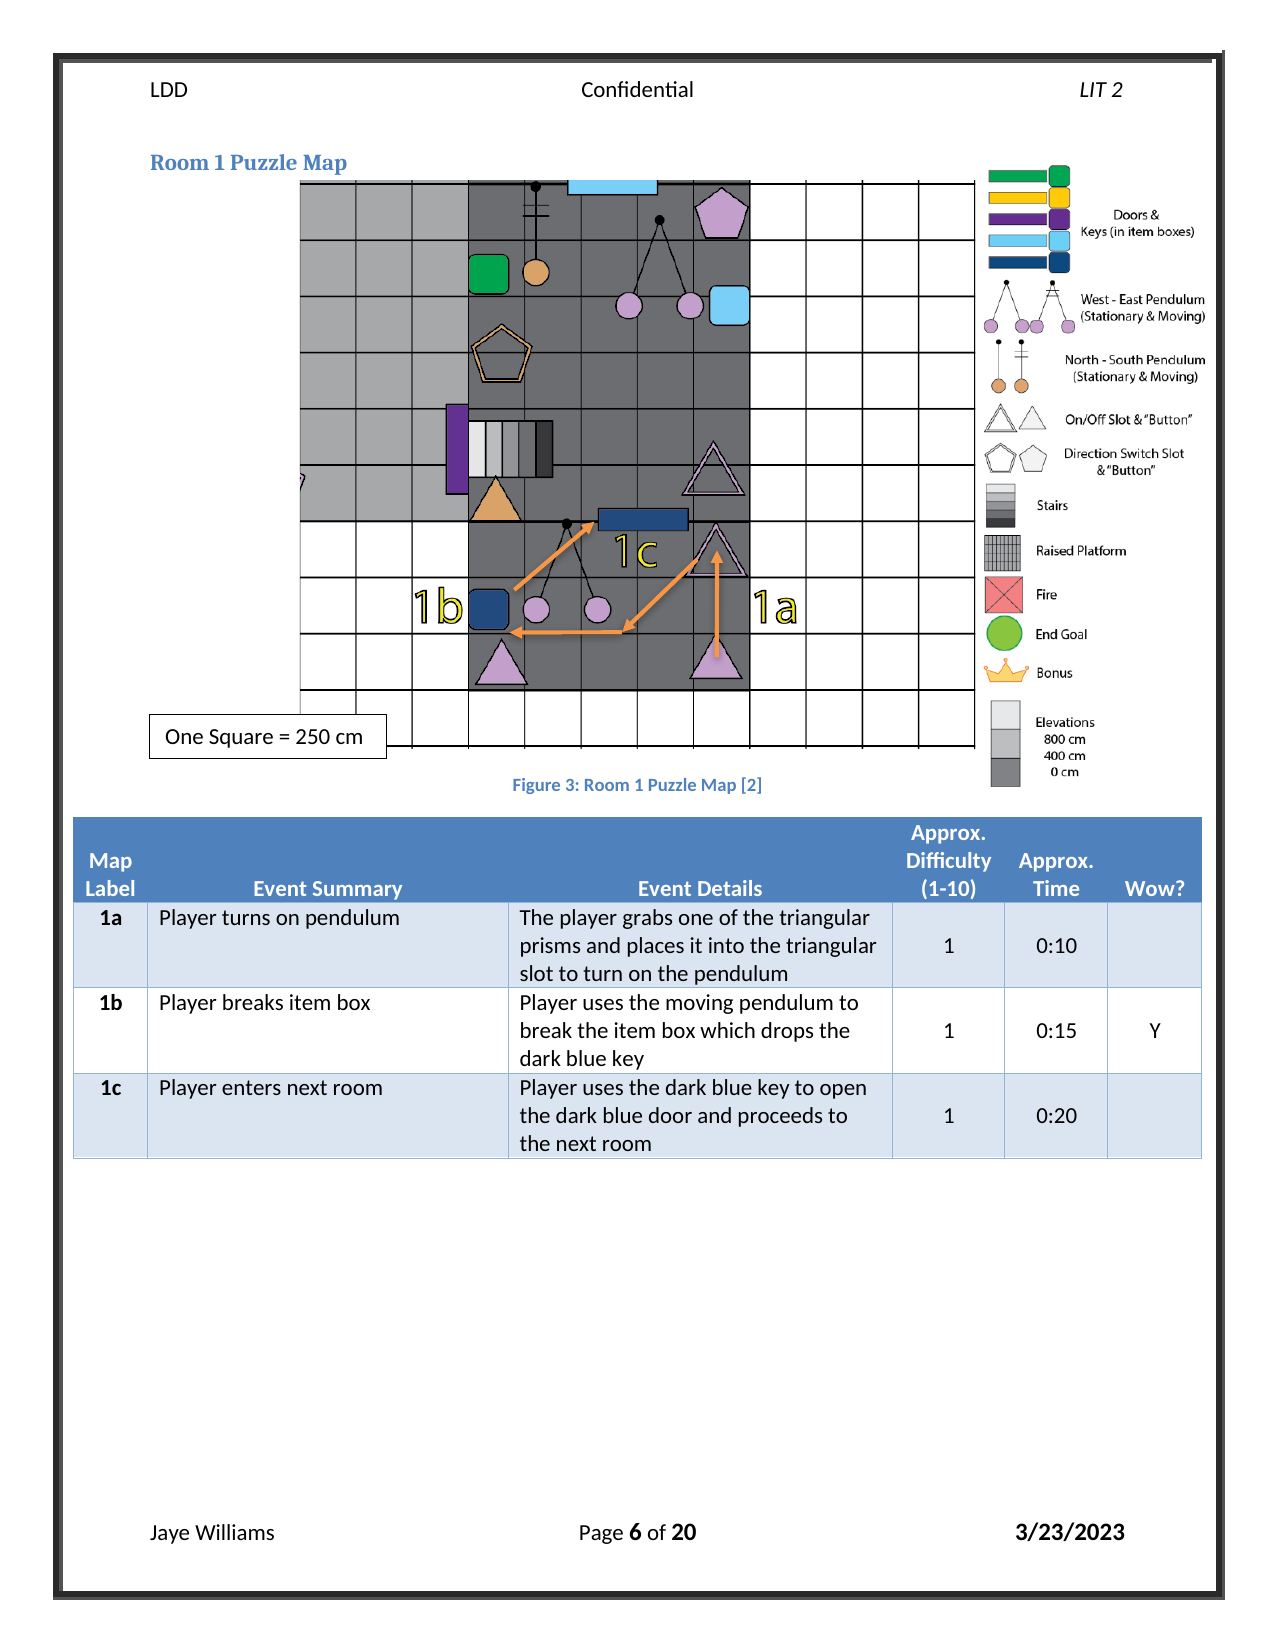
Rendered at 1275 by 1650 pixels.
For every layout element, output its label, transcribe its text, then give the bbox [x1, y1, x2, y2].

table_header Event Summary [148, 818, 508, 902]
table_cell [1108, 1074, 1201, 1157]
table_cell 1a [74, 903, 147, 987]
table_cell 1c [74, 1074, 147, 1157]
table_cell [1108, 903, 1201, 987]
table_cell Player uses the moving pendulum to break the item box which drops the dark blue key [509, 988, 892, 1072]
table_header Approx. Time [1005, 818, 1107, 902]
table_cell Player turns on pendulum [148, 903, 508, 987]
table_cell 1 [893, 903, 1004, 987]
table_cell 1b [74, 988, 147, 1072]
table_cell Player breaks item box [148, 988, 508, 1072]
picture [299, 180, 976, 749]
table_header Approx. Difficulty (1-10) [893, 818, 1004, 902]
subtitle Room 1 Puzzle Map [150, 150, 1125, 176]
table_cell Y [1108, 988, 1201, 1072]
table_cell 1 [893, 988, 1004, 1072]
table_cell 0:10 [1005, 903, 1107, 987]
table_cell The player grabs one of the triangular prisms and places it into the triangular slot to turn on the pendulum [509, 903, 892, 987]
table_header Wow? [1108, 818, 1201, 902]
table_cell Player uses the dark blue key to open the dark blue door and proceeds to the next room [509, 1074, 892, 1157]
table_cell 0:15 [1005, 988, 1107, 1072]
table_cell 1 [893, 1074, 1004, 1157]
table_cell 0:20 [1005, 1074, 1107, 1157]
table_header Map Label [74, 818, 147, 902]
table_cell Player enters next room [148, 1074, 508, 1157]
picture [983, 165, 1206, 787]
table_header Event Details [509, 818, 892, 902]
